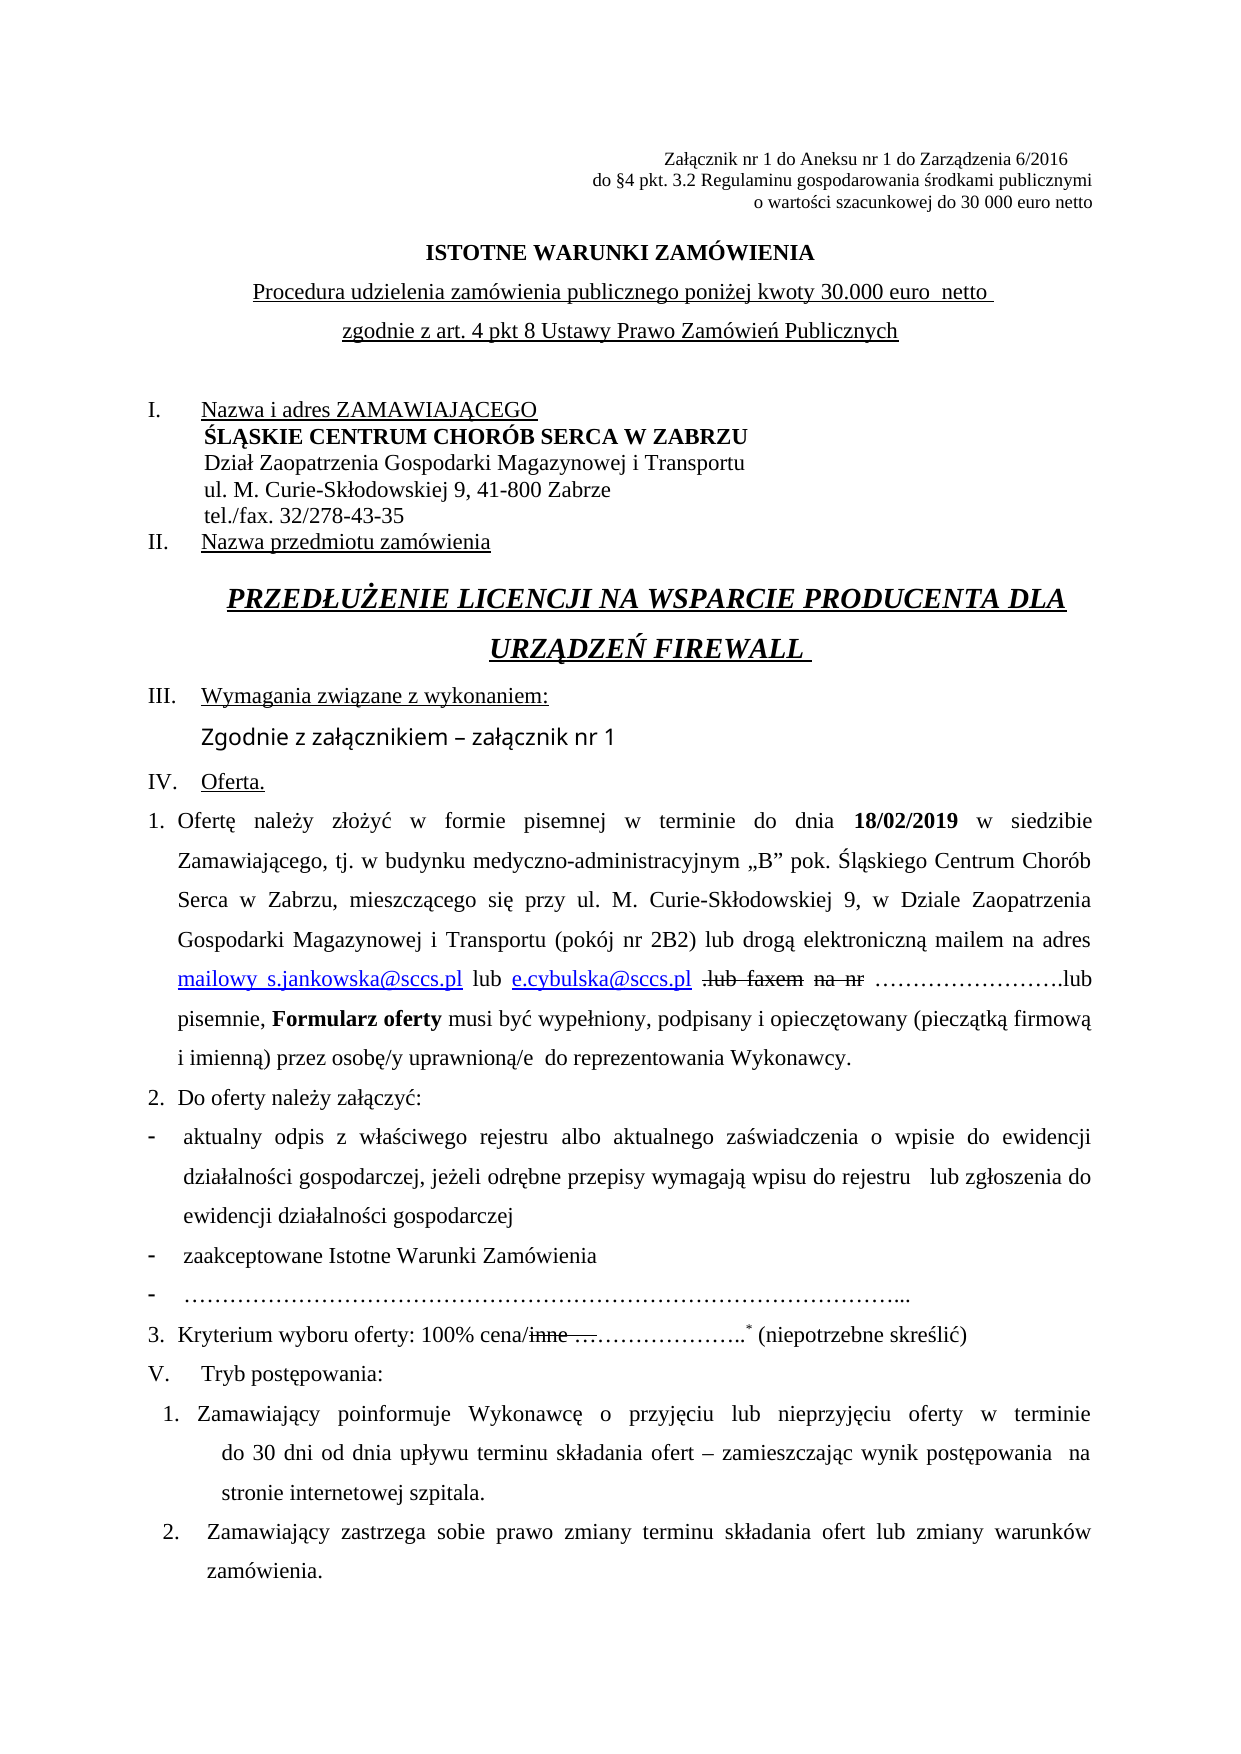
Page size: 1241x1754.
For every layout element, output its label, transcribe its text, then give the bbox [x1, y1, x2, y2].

list Nazwa przedmiotu zamówienia [148, 528, 1093, 555]
text ul. M. Curie-Skłodowskiej 9, 41-800 Zabrze [204, 476, 1093, 502]
text Dział Zaopatrzenia Gospodarki Magazynowej i Transportu [204, 449, 1093, 476]
list zaakceptowane Istotne Warunki Zamówienia [148, 1242, 1093, 1268]
list Oferta. [148, 768, 1093, 794]
list …………………………………………………………………………………... [148, 1281, 1093, 1308]
text Procedura udzielenia zamówienia publicznego poniżej kwoty 30.000 euro netto [148, 278, 1093, 304]
text ISTOTNE WARUNKI ZAMÓWIENIA [148, 239, 1093, 265]
text ŚLĄSKIE CENTRUM CHORÓB SERCA W ZABRZU [204, 423, 1093, 449]
list Wymagania związane z wykonaniem: [148, 682, 1093, 708]
list Ofertę należy złożyć w formie pisemnej w terminie do dnia 18/02/2019 w siedzibie Zamawiającego, tj. w budynku medyczno-administracyjnym „B” pok. Śląskiego Centrum Chorób Serca w Zabrzu, mieszczącego się przy ul. M. Curie-Skłodowskiej 9, w Dziale Zaopatrzenia Gospodarki Magazynowej i Transportu (pokój nr 2B2) lub drogą elektroniczną mailem na adres mailowy s.jankowska@sccs.pl lub e.cybulska@sccs.pl .lub faxem na nr …………………….lub pisemnie, Formularz oferty musi być wypełniony, podpisany i opieczętowany (pieczątką firmową i imienną) przez osobę/y uprawnioną/e do reprezentowania Wykonawcy. [148, 807, 1093, 1071]
list Do oferty należy załączyć: [148, 1084, 1093, 1110]
list PRZEDŁUŻENIE LICENCJI NA WSPARCIE PRODUCENTA DLA URZĄDZEŃ FIREWALL [201, 581, 1093, 665]
text Zgodnie z załącznikiem – załącznik nr 1 [201, 721, 1093, 752]
text 1. Zamawiający poinformuje Wykonawcę o przyjęciu lub nieprzyjęciu oferty w terminie do 30 dni od dnia upływu terminu składania ofert – zamieszczając wynik postępowania na stronie internetowej szpitala. [162, 1400, 1093, 1505]
list Kryterium wyboru oferty: 100% cena/inne …………………..* (niepotrzebne skreślić) [148, 1321, 1093, 1347]
list Tryb postępowania: [148, 1360, 1093, 1387]
text zgodnie z art. 4 pkt 8 Ustawy Prawo Zamówień Publicznych [148, 318, 1093, 344]
text do §4 pkt. 3.2 Regulaminu gospodarowania środkami publicznymi [148, 169, 1093, 191]
list aktualny odpis z właściwego rejestru albo aktualnego zaświadczenia o wpisie do ewidencji działalności gospodarczej, jeżeli odrębne przepisy wymagają wpisu do rejestru lub zgłoszenia do ewidencji działalności gospodarczej [148, 1123, 1093, 1229]
text Załącznik nr 1 do Aneksu nr 1 do Zarządzenia 6/2016 [664, 148, 1093, 169]
list Nazwa i adres ZAMAWIAJĄCEGO [148, 397, 1093, 423]
text o wartości szacunkowej do 30 000 euro netto [148, 191, 1093, 212]
text tel./fax. 32/278-43-35 [204, 502, 1093, 528]
list Zamawiający zastrzega sobie prawo zmiany terminu składania ofert lub zmiany warunków zamówienia. [162, 1518, 1093, 1584]
